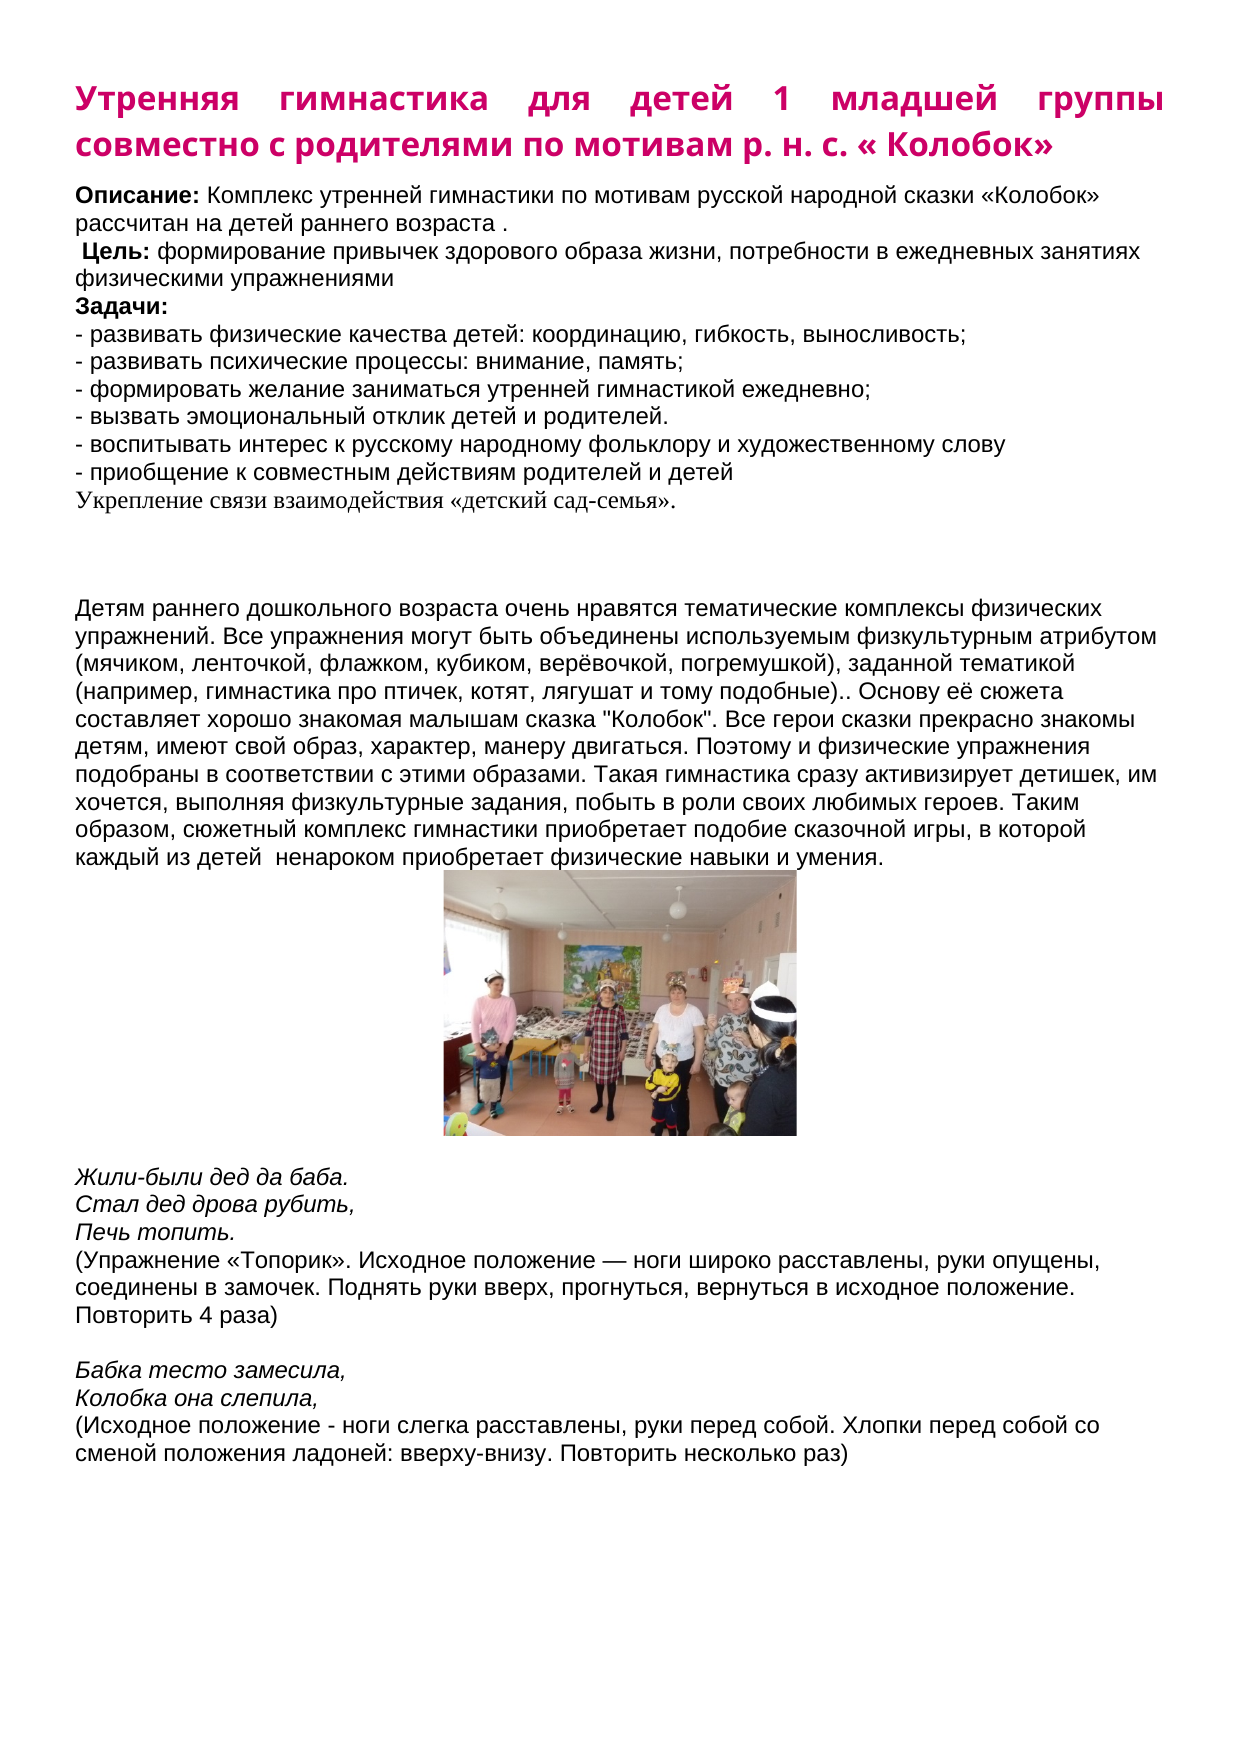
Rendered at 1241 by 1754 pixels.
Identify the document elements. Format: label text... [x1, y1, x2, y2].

text Детям раннего дошкольного возраста очень нравятся тематические комплексы физических упражнений. Все упражнения могут быть объединены используемым физкультурным атрибутом (мячиком, ленточкой, флажком, кубиком, верёвочкой, погремушкой), заданной тематикой (например, гимнастика про птичек, котят, лягушат и тому подобные).. Основу её сюжета составляет хорошо знакомая малышам сказка "Колобок". Все герои сказки прекрасно знакомы детям, имеют свой образ, характер, манеру двигаться. Поэтому и физические упражнения подобраны в соответствии с этими образами. Такая гимнастика сразу активизирует детишек, им хочется, выполняя физкультурные задания, побыть в роли своих любимых героев. Таким образом, сюжетный комплекс гимнастики приобретает подобие сказочной игры, в которой каждый из детей ненароком приобретает физические навыки и умения. [75, 539, 1165, 870]
text - приобщение к совместным действиям родителей и детей [75, 457, 1165, 485]
text Утренняя гимнастика для детей 1 младшей группы совместно с родителями по мотивам р. н. с. « Колобок» [75, 75, 1165, 166]
text Цель: формирование привычек здорового образа жизни, потребности в ежедневных занятиях физическими упражнениями Задачи: - развивать физические качества детей: координацию, гибкость, выносливость; - развивать психические процессы: внимание, память; - формировать желание заниматься утренней гимнастикой ежедневно; - вызвать эмоциональный отклик детей и родителей. - воспитывать интерес к русскому народному фольклору и художественному слову [75, 237, 1165, 457]
picture [443, 870, 797, 1136]
text Укрепление связи взаимодействия «детский сад-семья». [75, 485, 1165, 514]
text Жили-были дед да баба. Стал дед дрова рубить, Печь топить. (Упражнение «Топорик». Исходное положение — ноги широко расставлены, руки опущены, соединены в замочек. Поднять руки вверх, прогнуться, вернуться в исходное положение. Повторить 4 раза) Бабка тесто замесила, Колобка она слепила, (Исходное положение - ноги слегка расставлены, руки перед собой. Хлопки перед собой со сменой положения ладоней: вверху-внизу. Повторить несколько раз) [75, 1135, 1165, 1466]
text Описание: Комплекс утренней гимнастики по мотивам русской народной сказки «Колобок» рассчитан на детей раннего возраста . [509, 181, 1165, 237]
